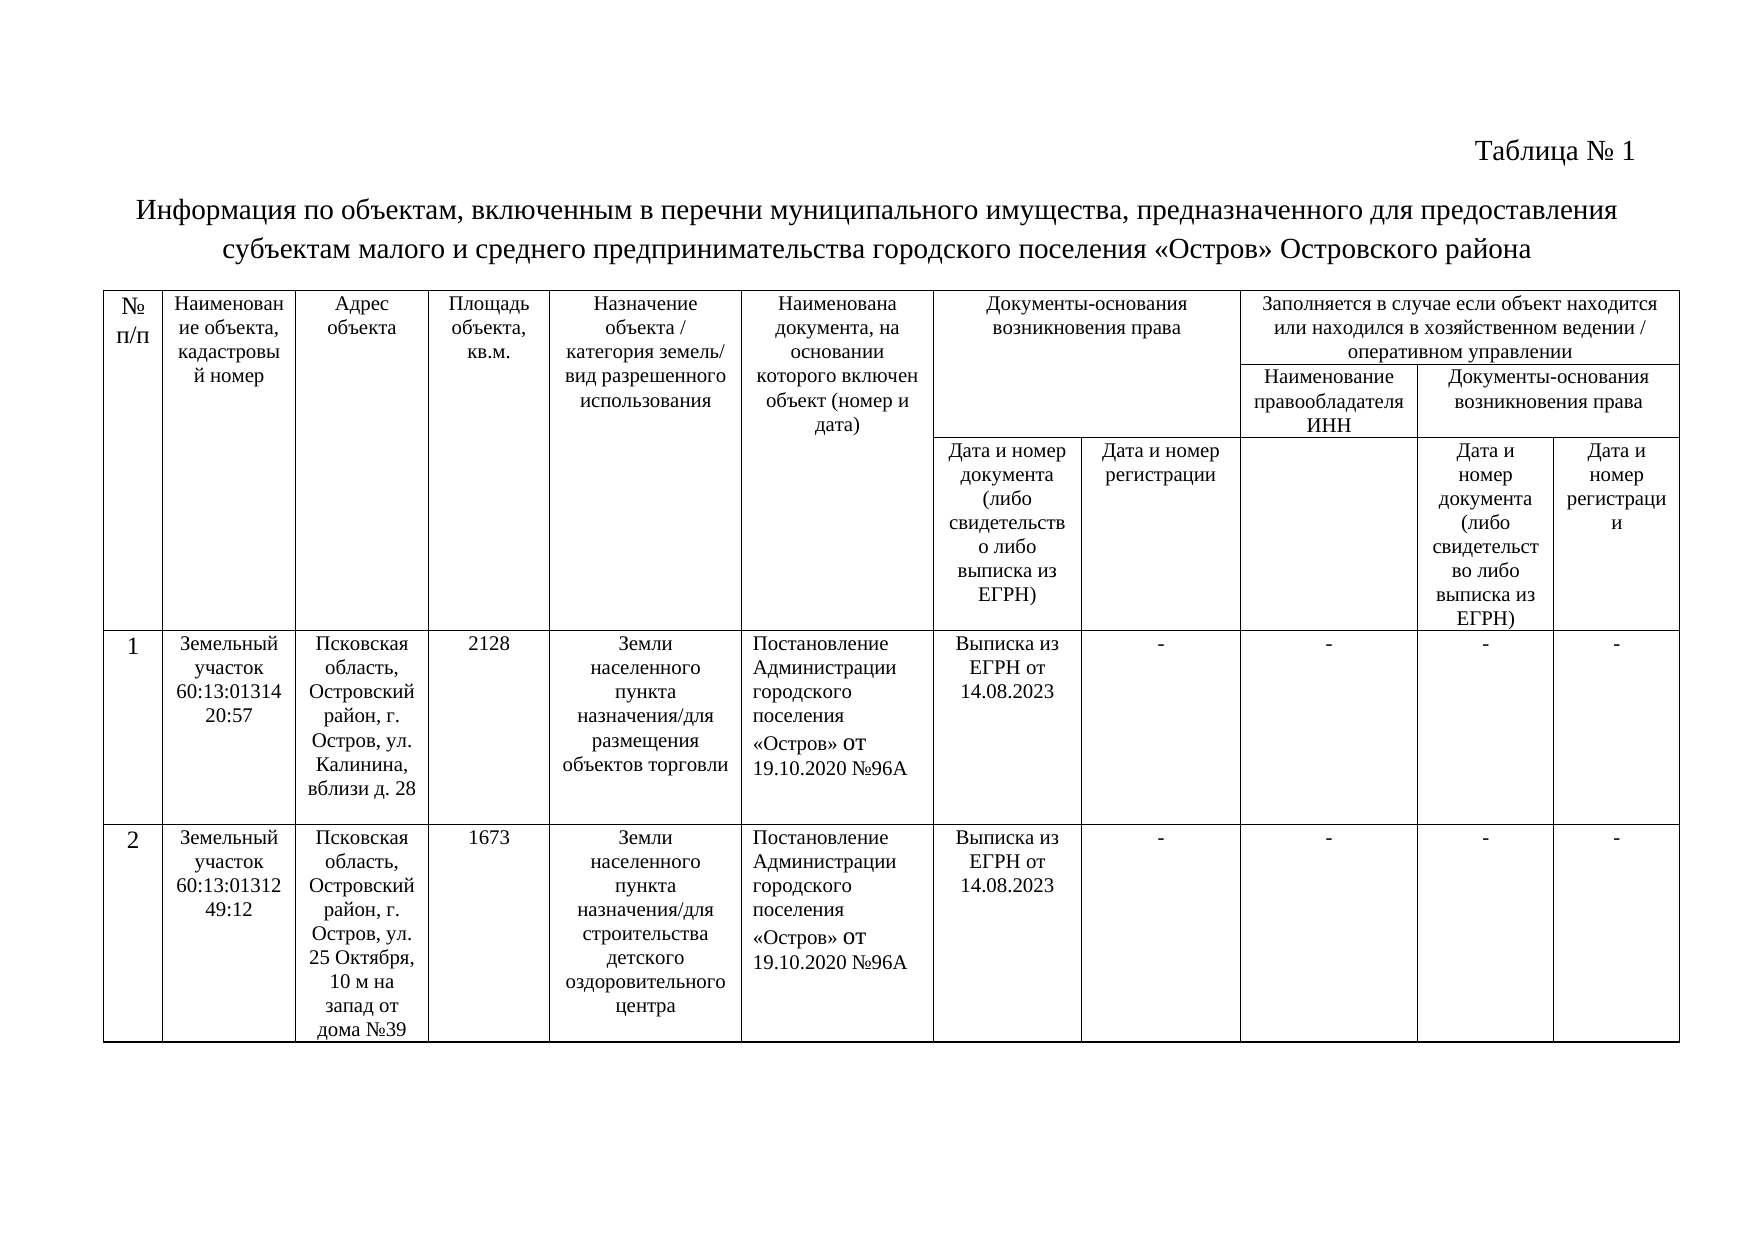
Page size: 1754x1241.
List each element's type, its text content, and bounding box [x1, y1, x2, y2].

table_cell Дата и номер документа (либо свидетельство либо выписка из ЕГРН) [934, 438, 1081, 630]
table_cell 1673 [429, 825, 549, 1041]
table_header Документы-основания возникновения права [934, 291, 1240, 437]
table_cell Псковская область, Островский район, г. Остров, ул. 25 Октября, 10 м на запад от дома №39 [296, 825, 428, 1041]
table_cell Наименование правообладателяИНН [1241, 365, 1417, 437]
table_header Адрес объекта [296, 291, 428, 630]
table_cell - [1418, 825, 1553, 1041]
table_cell - [1554, 825, 1679, 1041]
table_cell Дата и номер регистрации [1082, 438, 1240, 630]
table_header Наименована документа, на основании которого включен объект (номер и дата) [742, 291, 933, 630]
table_cell Псковская область, Островский район, г. Остров, ул. Калинина, вблизи д. 28 [296, 631, 428, 824]
text Информация по объектам, включенным в перечни муниципального имущества, предназначенного для предоставления субъектам малого и среднего предпринимательства городского поселения «Остров» Островского района [118, 192, 1636, 264]
table_cell Земельный участок 60:13:0131249:12 [163, 825, 295, 1041]
table_header Площадь объекта, кв.м. [429, 291, 549, 630]
table_cell - [1554, 631, 1679, 824]
table_cell - [1082, 825, 1240, 1041]
table_header № п/п [104, 291, 162, 630]
table_cell - [1241, 631, 1417, 824]
table_cell Дата и номер регистрации [1554, 438, 1679, 630]
table_cell - [1082, 631, 1240, 824]
table_cell 2 [104, 825, 162, 1041]
table_cell Постановление Администрации городского поселения «Остров» от 19.10.2020 №96А [742, 825, 933, 1041]
table_cell Выписка из ЕГРН от 14.08.2023 [934, 825, 1081, 1041]
table_cell 2128 [429, 631, 549, 824]
table_cell Документы-основания возникновения права [1418, 365, 1679, 437]
table_cell 1 [104, 631, 162, 824]
table_header Назначение объекта / категория земель/ вид разрешенного использования [550, 291, 741, 630]
table_header Заполняется в случае если объект находится или находился в хозяйственном ведении / оперативном управлении [1241, 291, 1679, 363]
table_cell Дата и номер документа (либо свидетельство либо выписка из ЕГРН) [1418, 438, 1553, 630]
table_cell Земли населенного пункта назначения/для размещения объектов торговли [550, 631, 741, 824]
text Таблица № 1 [118, 133, 1636, 166]
table_cell Постановление Администрации городского поселения «Остров» от 19.10.2020 №96А [742, 631, 933, 824]
table_cell - [1241, 825, 1417, 1041]
table_cell Выписка из ЕГРН от 14.08.2023 [934, 631, 1081, 824]
table_header Наименование объекта, кадастровый номер [163, 291, 295, 630]
table_cell [1241, 438, 1417, 630]
table_cell Земельный участок 60:13:0131420:57 [163, 631, 295, 824]
table_cell Земли населенного пункта назначения/для строительства детского оздоровительного центра [550, 825, 741, 1041]
table_cell - [1418, 631, 1553, 824]
